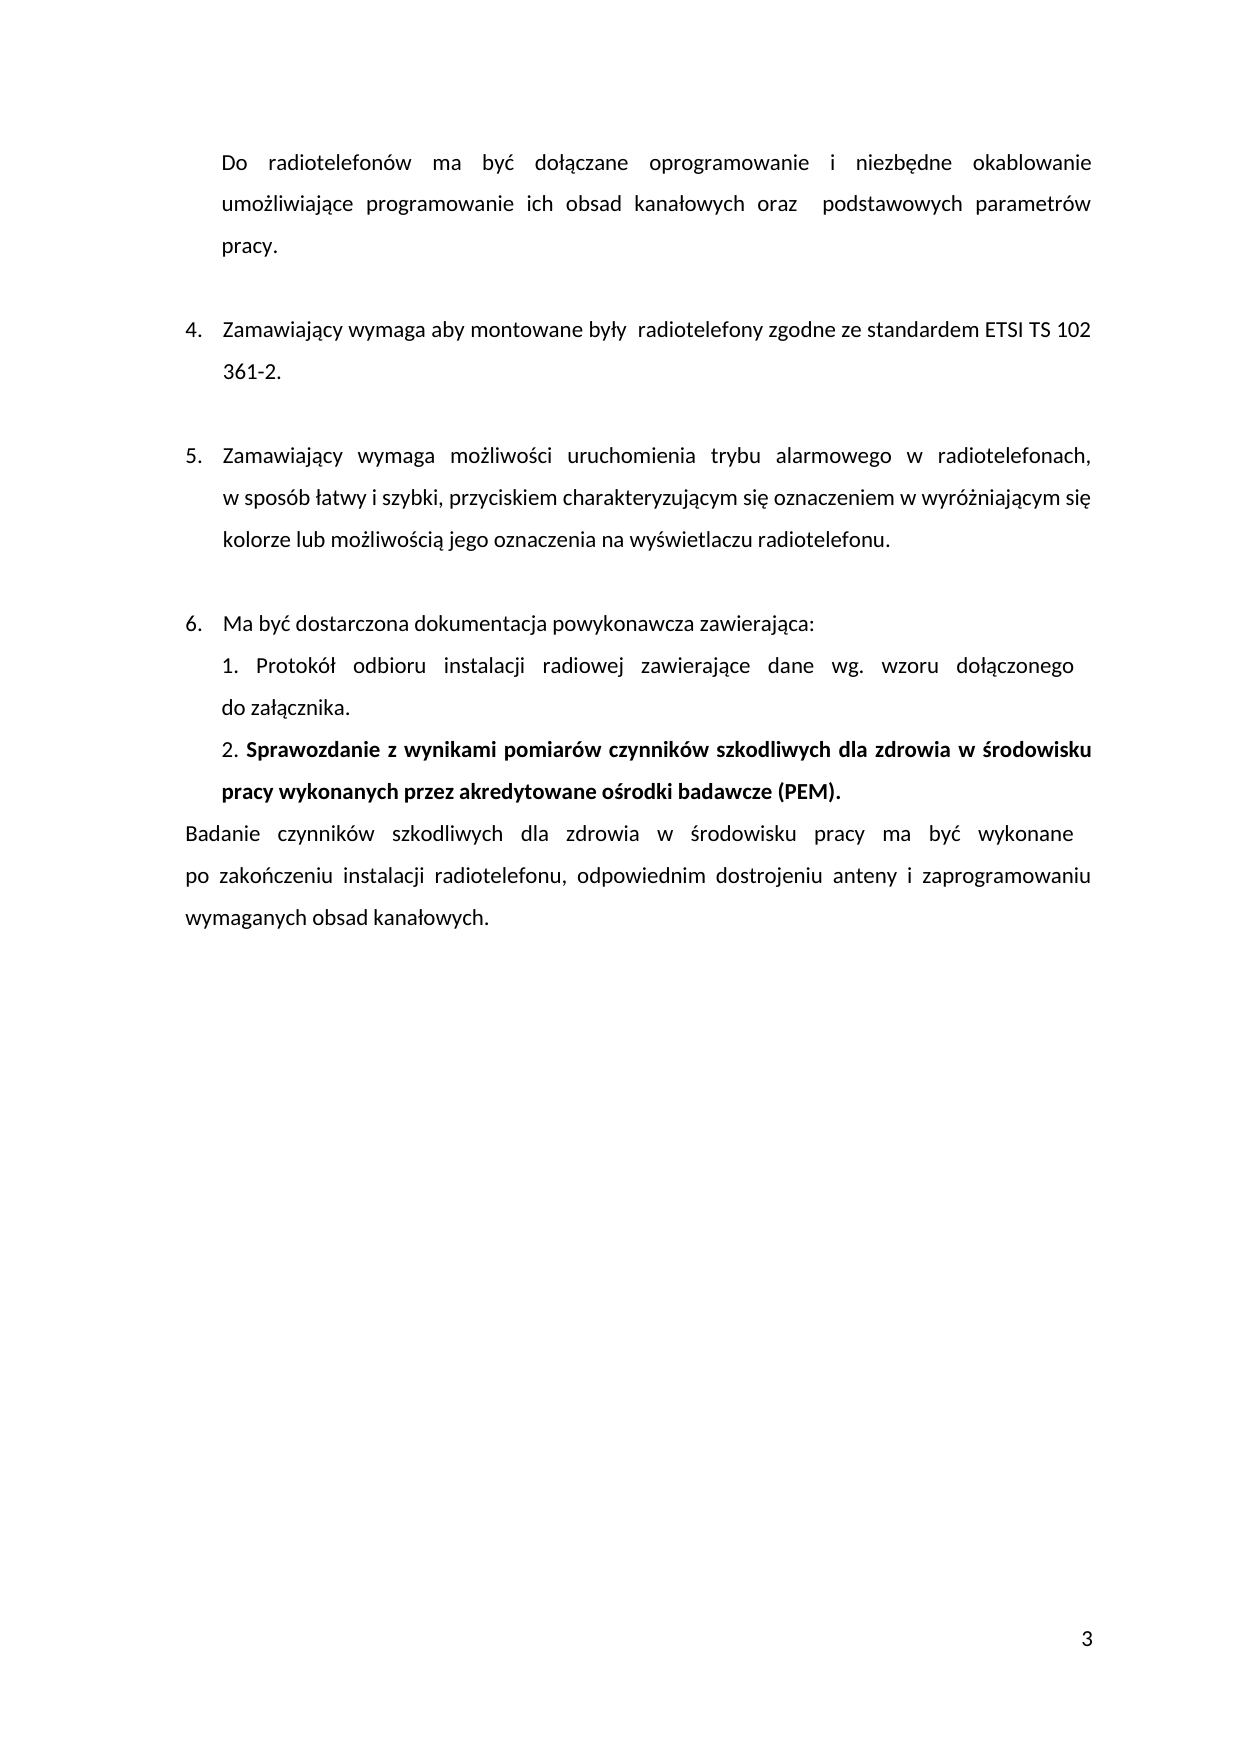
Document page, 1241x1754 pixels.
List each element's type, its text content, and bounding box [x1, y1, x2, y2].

list Zamawiający wymaga możliwości uruchomienia trybu alarmowego w radiotelefonach, w sposób łatwy i szybki, przyciskiem charakteryzującym się oznaczeniem w wyróżniającym się kolorze lub możliwością jego oznaczenia na wyświetlaczu radiotelefonu. [185, 441, 1093, 553]
text 2. Sprawozdanie z wynikami pomiarów czynników szkodliwych dla zdrowia w środowisku pracy wykonanych przez akredytowane ośrodki badawcze (PEM). [221, 735, 1093, 805]
list Ma być dostarczona dokumentacja powykonawcza zawierająca: [185, 609, 1093, 637]
text 1. Protokół odbioru instalacji radiowej zawierające dane wg. wzoru dołączonego do załącznika. [221, 651, 1093, 721]
text Badanie czynników szkodliwych dla zdrowia w środowisku pracy ma być wykonane po zakończeniu instalacji radiotelefonu, odpowiednim dostrojeniu anteny i zaprogramowaniu wymaganych obsad kanałowych. [185, 819, 1093, 931]
text Do radiotelefonów ma być dołączane oprogramowanie i niezbędne okablowanie umożliwiające programowanie ich obsad kanałowych oraz podstawowych parametrów pracy. [221, 148, 1093, 259]
list Zamawiający wymaga aby montowane były radiotelefony zgodne ze standardem ETSI TS 102 361-2. [185, 316, 1093, 386]
